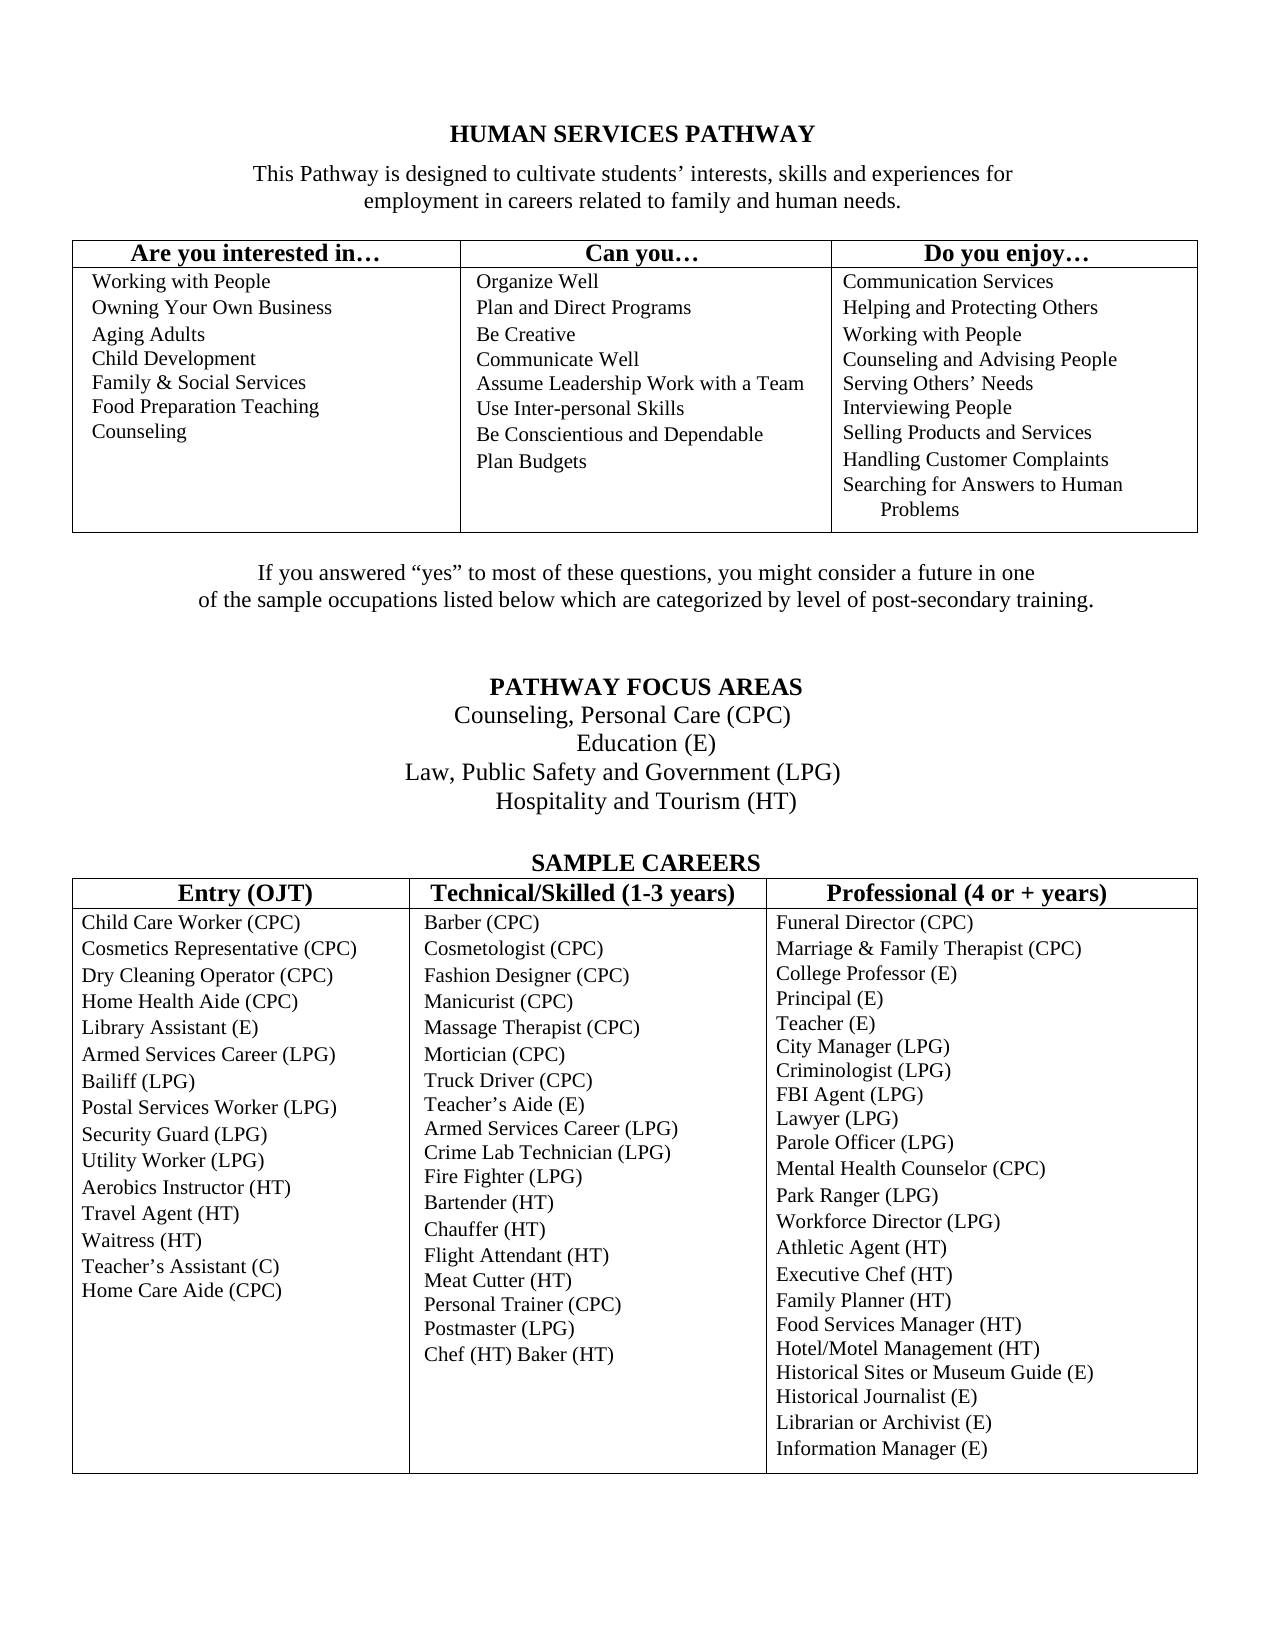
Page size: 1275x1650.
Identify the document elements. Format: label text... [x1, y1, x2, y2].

table_header Can you… [461, 241, 831, 267]
table_header Entry (OJT) [73, 879, 409, 908]
table_cell Communication Services Helping and Protecting Others Working with People Counseling and Advising People Serving Others’ Needs Interviewing People Selling Products and Services Handling Customer Complaints Searching for Answers to Human Problems [832, 268, 1197, 532]
text Hospitality and Tourism (HT) [222, 786, 1070, 815]
text PATHWAY FOCUS AREAS [467, 672, 825, 701]
text HUMAN SERVICES PATHWAY [99, 119, 1166, 148]
table_cell Barber (CPC) Cosmetologist (CPC) Fashion Designer (CPC) Manicurist (CPC) Massage Therapist (CPC) Mortician (CPC) Truck Driver (CPC) Teacher’s Aide (E) Armed Services Career (LPG) Crime Lab Technician (LPG) Fire Fighter (LPG) Bartender (HT) Chauffer (HT) Flight Attendant (HT) Meat Cutter (HT) Personal Trainer (CPC) Postmaster (LPG) Chef (HT) Baker (HT) [410, 909, 766, 1473]
text employment in careers related to family and human needs. [99, 187, 1166, 213]
text This Pathway is designed to cultivate students’ interests, skills and experiences for [99, 161, 1166, 187]
table_cell Working with People Owning Your Own Business Aging Adults Child Development Family & Social Services Food Preparation Teaching Counseling [73, 268, 460, 532]
text SAMPLE CAREERS [496, 844, 795, 877]
text If you answered “yes” to most of these questions, you might consider a future in one [236, 559, 1056, 585]
text Law, Public Safety and Government (LPG) [222, 757, 1070, 786]
table_header Professional (4 or + years) [767, 879, 1197, 908]
table_header Do you enjoy… [832, 241, 1197, 267]
text of the sample occupations listed below which are categorized by level of post-secondary training. [177, 585, 1116, 614]
table_header Are you interested in… [73, 241, 460, 267]
text Counseling, Personal Care (CPC) [352, 701, 941, 729]
table_cell Funeral Director (CPC) Marriage & Family Therapist (CPC) College Professor (E) Principal (E) Teacher (E) City Manager (LPG) Criminologist (LPG) FBI Agent (LPG) Lawyer (LPG) Parole Officer (LPG) Mental Health Counselor (CPC) Park Ranger (LPG) Workforce Director (LPG) Athletic Agent (HT) Executive Chef (HT) Family Planner (HT) Food Services Manager (HT) Hotel/Motel Management (HT) Historical Sites or Museum Guide (E) Historical Journalist (E) Librarian or Archivist (E) Information Manager (E) [767, 909, 1197, 1473]
table_header Technical/Skilled (1-3 years) [410, 879, 766, 908]
table_cell Organize Well Plan and Direct Programs Be Creative Communicate Well Assume Leadership Work with a Team Use Inter-personal Skills Be Conscientious and Dependable Plan Budgets [461, 268, 831, 532]
text Education (E) [352, 729, 941, 757]
table_cell Child Care Worker (CPC) Cosmetics Representative (CPC) Dry Cleaning Operator (CPC) Home Health Aide (CPC) Library Assistant (E) Armed Services Career (LPG) Bailiff (LPG) Postal Services Worker (LPG) Security Guard (LPG) Utility Worker (LPG) Aerobics Instructor (HT) Travel Agent (HT) Waitress (HT) Teacher’s Assistant (C) Home Care Aide (CPC) [73, 909, 409, 1473]
